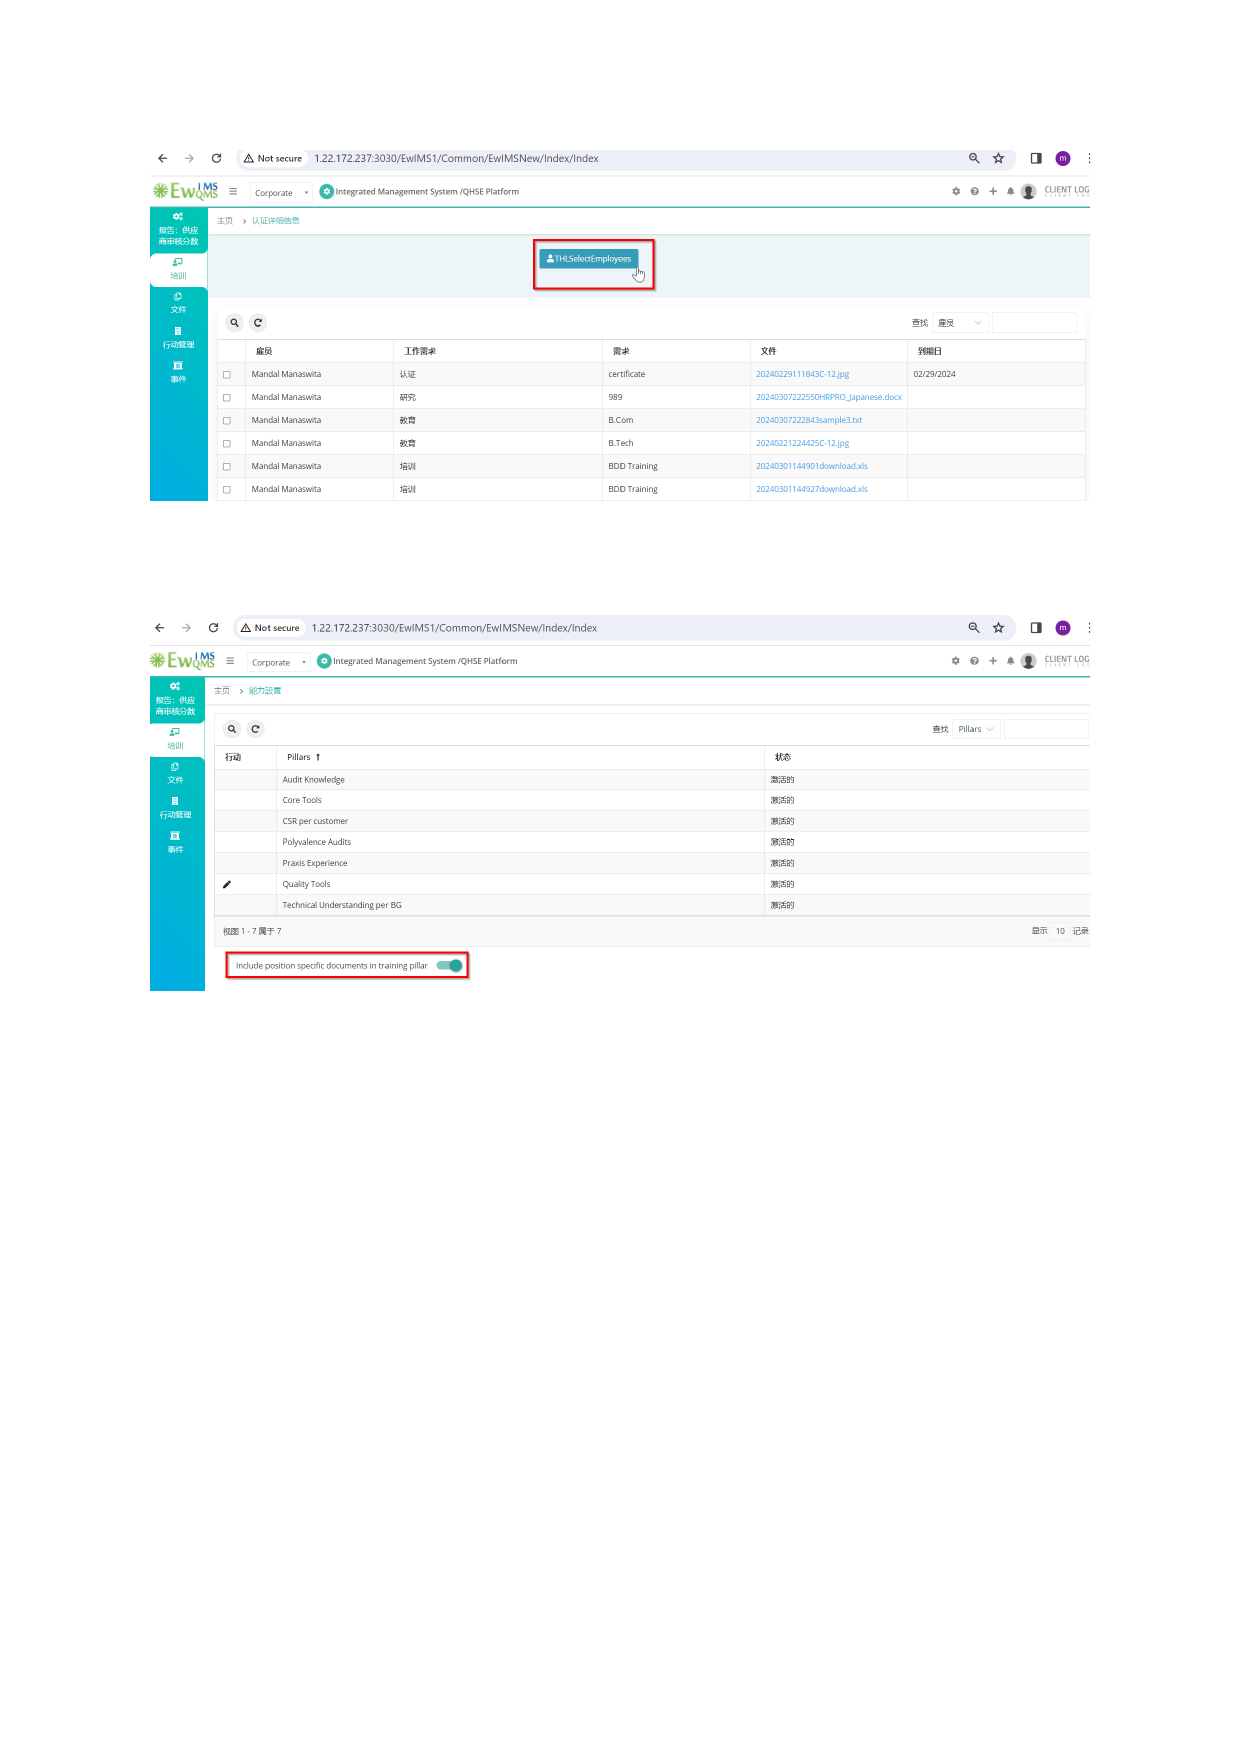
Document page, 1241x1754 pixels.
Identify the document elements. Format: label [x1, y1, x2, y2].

picture [150, 150, 1091, 501]
picture [150, 613, 1091, 991]
